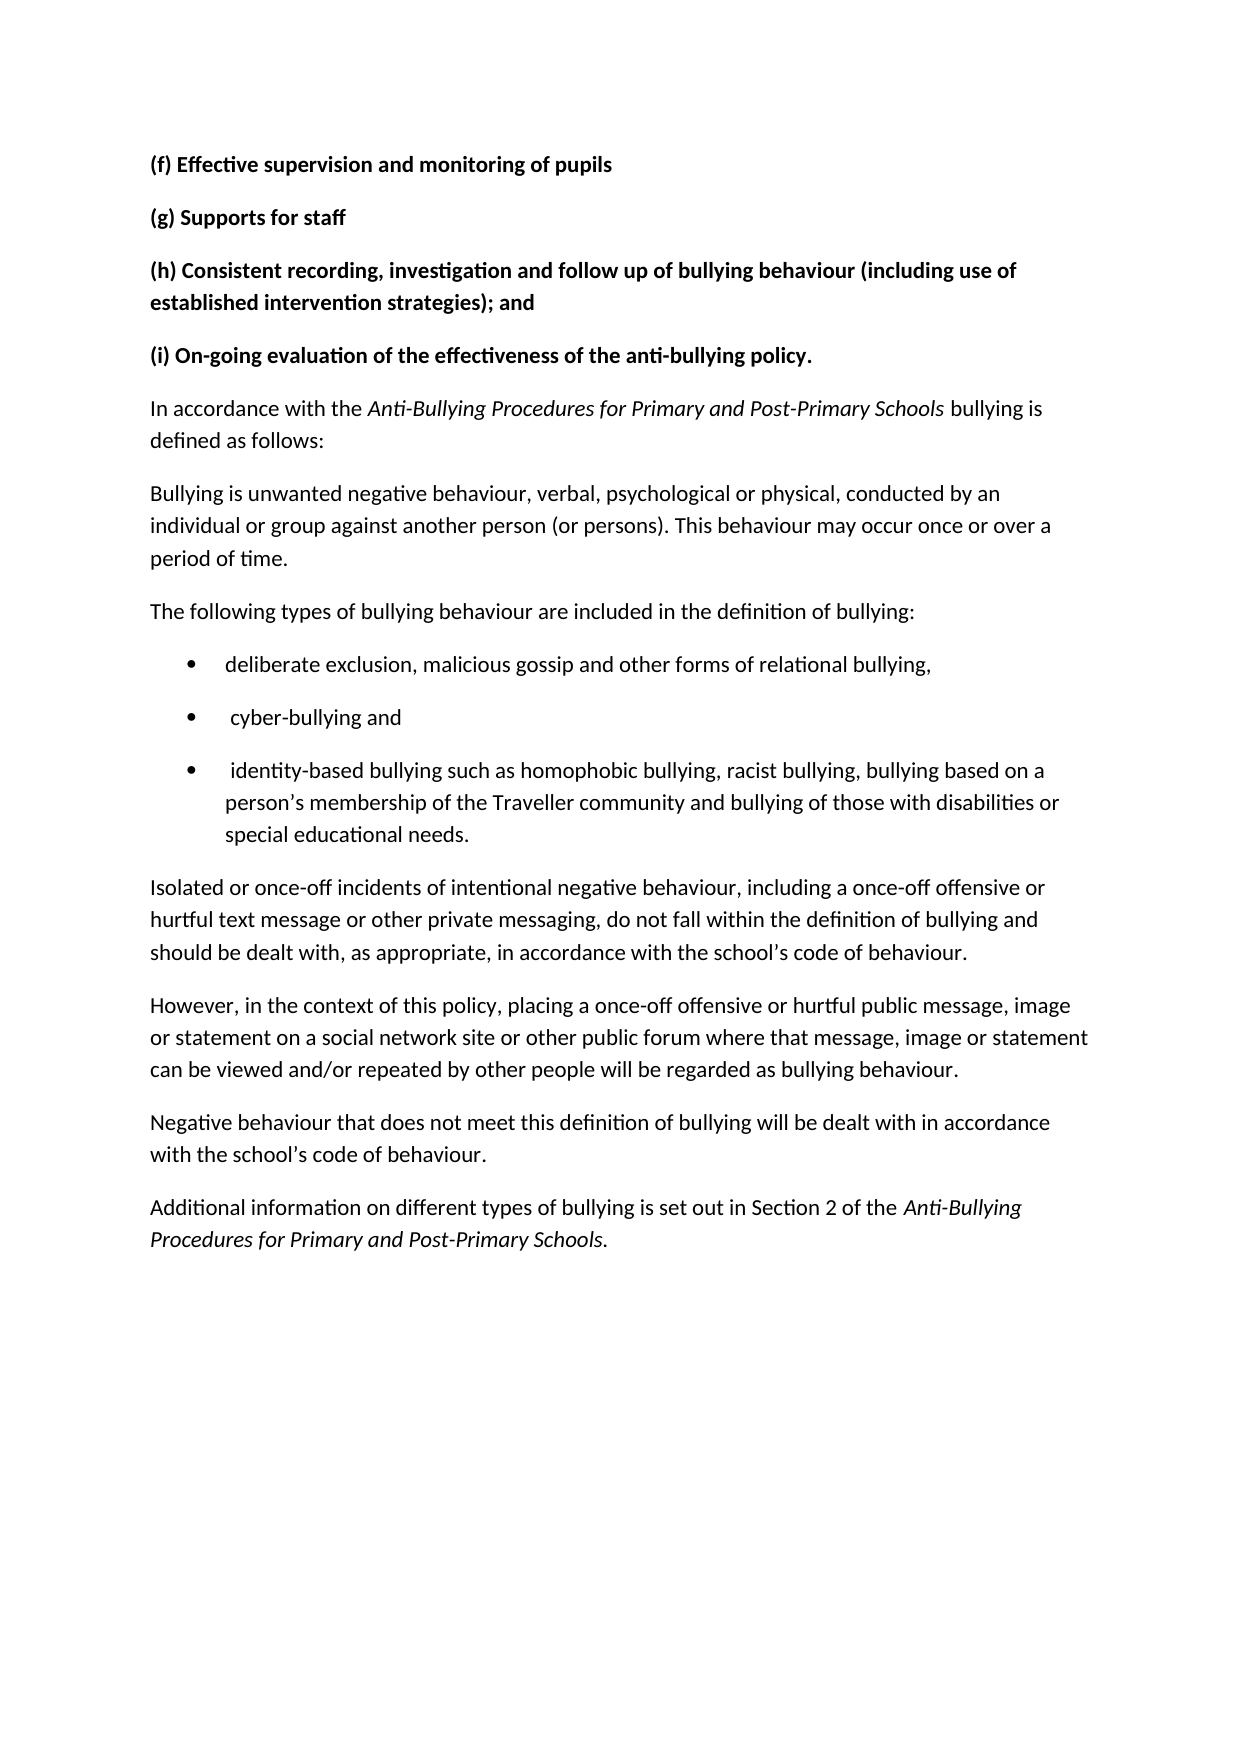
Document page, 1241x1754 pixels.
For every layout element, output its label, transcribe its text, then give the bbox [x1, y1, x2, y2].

text Additional information on different types of bullying is set out in Section 2 of the Anti-Bullying Procedures for Primary and Post-Primary Schools. [150, 1193, 1090, 1253]
list deliberate exclusion, malicious gossip and other forms of relational bullying, [187, 650, 1090, 678]
text However, in the context of this policy, placing a once-off offensive or hurtful public message, image or statement on a social network site or other public forum where that message, image or statement can be viewed and/or repeated by other people will be regarded as bullying behaviour. [150, 991, 1090, 1083]
text (g) Supports for staff [150, 203, 1090, 231]
list identity-based bullying such as homophobic bullying, racist bullying, bullying based on a person’s membership of the Traveller community and bullying of those with disabilities or special educational needs. [187, 756, 1090, 848]
text (h) Consistent recording, investigation and follow up of bullying behaviour (including use of established intervention strategies); and [150, 256, 1090, 316]
text The following types of bullying behaviour are included in the definition of bullying: [150, 597, 1090, 625]
text (f) Effective supervision and monitoring of pupils [150, 150, 1090, 178]
text Isolated or once-off incidents of intentional negative behaviour, including a once-off offensive or hurtful text message or other private messaging, do not fall within the definition of bullying and should be dealt with, as appropriate, in accordance with the school’s code of behaviour. [150, 873, 1090, 966]
text In accordance with the Anti-Bullying Procedures for Primary and Post-Primary Schools bullying is defined as follows: [150, 394, 1090, 454]
text Bullying is unwanted negative behaviour, verbal, psychological or physical, conducted by an individual or group against another person (or persons). This behaviour may occur once or over a period of time. [150, 479, 1090, 572]
text Negative behaviour that does not meet this definition of bullying will be dealt with in accordance with the school’s code of behaviour. [150, 1108, 1090, 1168]
list cyber-bullying and [187, 703, 1090, 731]
text (i) On-going evaluation of the effectiveness of the anti-bullying policy. [150, 341, 1090, 369]
